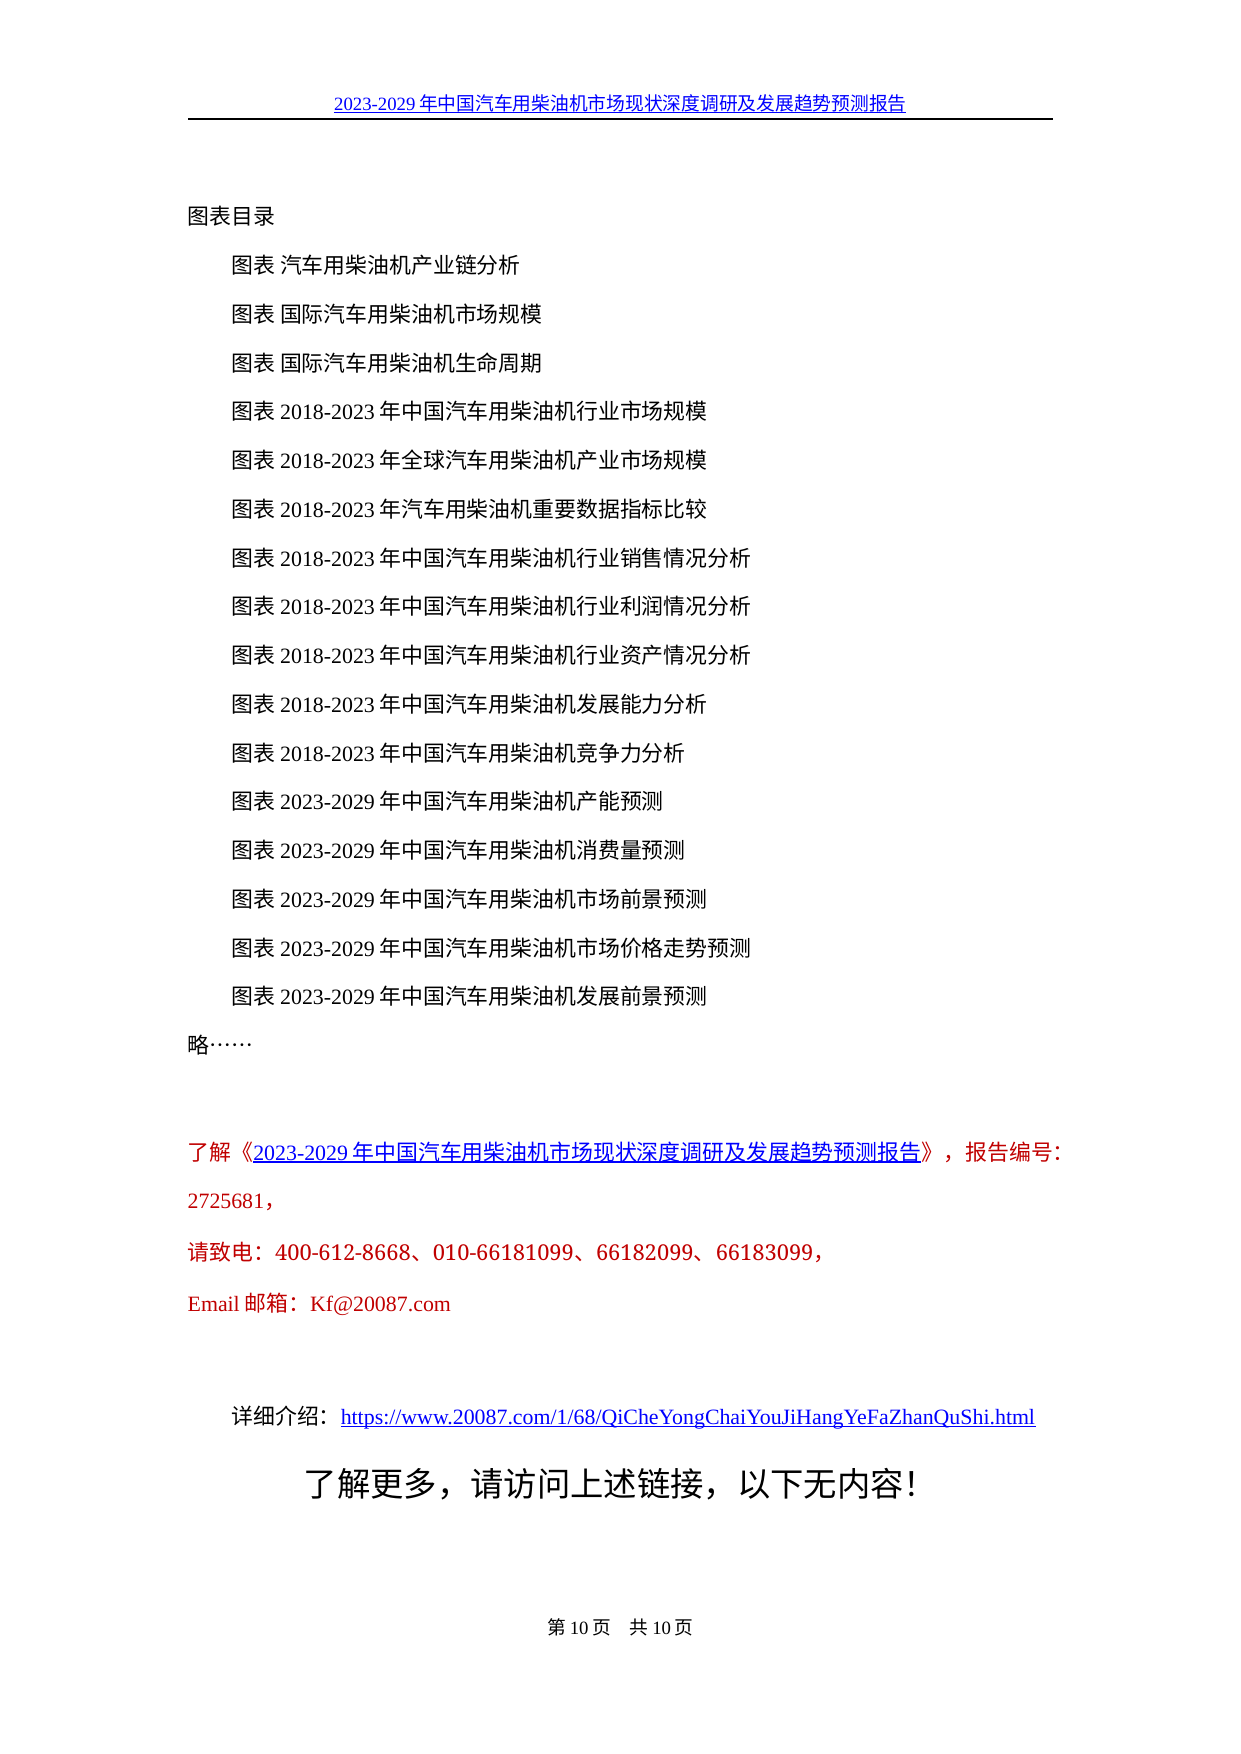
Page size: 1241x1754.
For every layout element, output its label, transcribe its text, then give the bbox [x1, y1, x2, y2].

text 了解《2023-2029年中国汽车用柴油机市场现状深度调研及发展趋势预测报告》，报告编号：2725681， [187, 1134, 1053, 1215]
text 请致电：400-612-8668、010-66181099、66182099、66183099， [187, 1234, 1053, 1267]
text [187, 150, 1053, 1060]
text 详细介绍：https://www.20087.com/1/68/QiCheYongChaiYouJiHangYeFaZhanQuShi.html [187, 1399, 1053, 1431]
title 了解更多，请访问上述链接，以下无内容！ [187, 1449, 1053, 1514]
text Email邮箱：Kf@20087.com [187, 1286, 1053, 1318]
